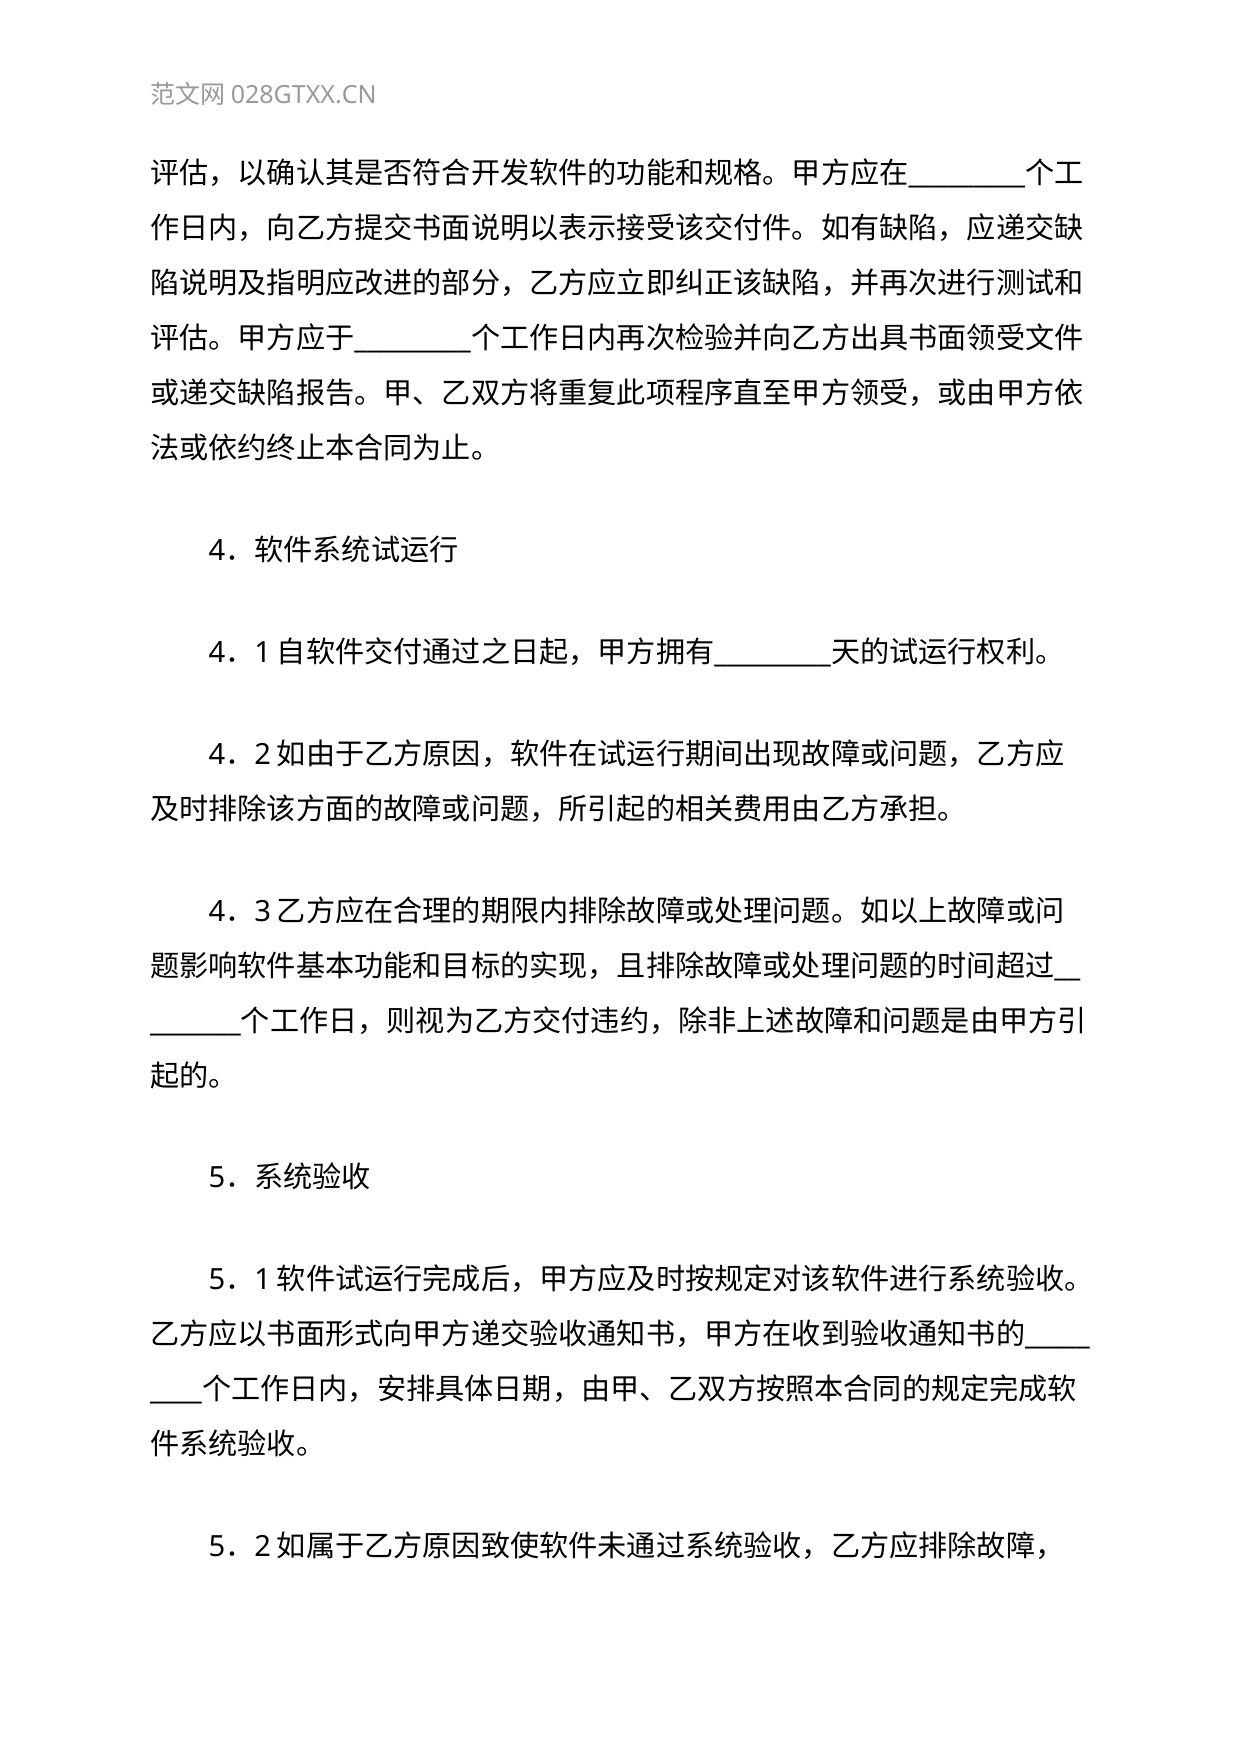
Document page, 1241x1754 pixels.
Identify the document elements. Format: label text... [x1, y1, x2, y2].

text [150, 150, 1090, 467]
text 4．3乙方应在合理的期限内排除故障或处理问题。如以上故障或问题影响软件基本功能和目标的实现，且排除故障或处理问题的时间超过_________个工作日，则视为乙方交付违约，除非上述故障和问题是由甲方引起的。 [150, 887, 1090, 1094]
text 4．软件系统试运行 [150, 526, 1090, 569]
text 5．1软件试运行完成后，甲方应及时按规定对该软件进行系统验收。乙方应以书面形式向甲方递交验收通知书，甲方在收到验收通知书的_________个工作日内，安排具体日期，由甲、乙双方按照本合同的规定完成软件系统验收。 [150, 1256, 1090, 1463]
text 5．系统验收 [150, 1154, 1090, 1196]
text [150, 1523, 1090, 1565]
text 4．2如由于乙方原因，软件在试运行期间出现故障或问题，乙方应及时排除该方面的故障或问题，所引起的相关费用由乙方承担。 [150, 730, 1090, 828]
text 4．1自软件交付通过之日起，甲方拥有_________天的试运行权利。 [150, 628, 1090, 671]
